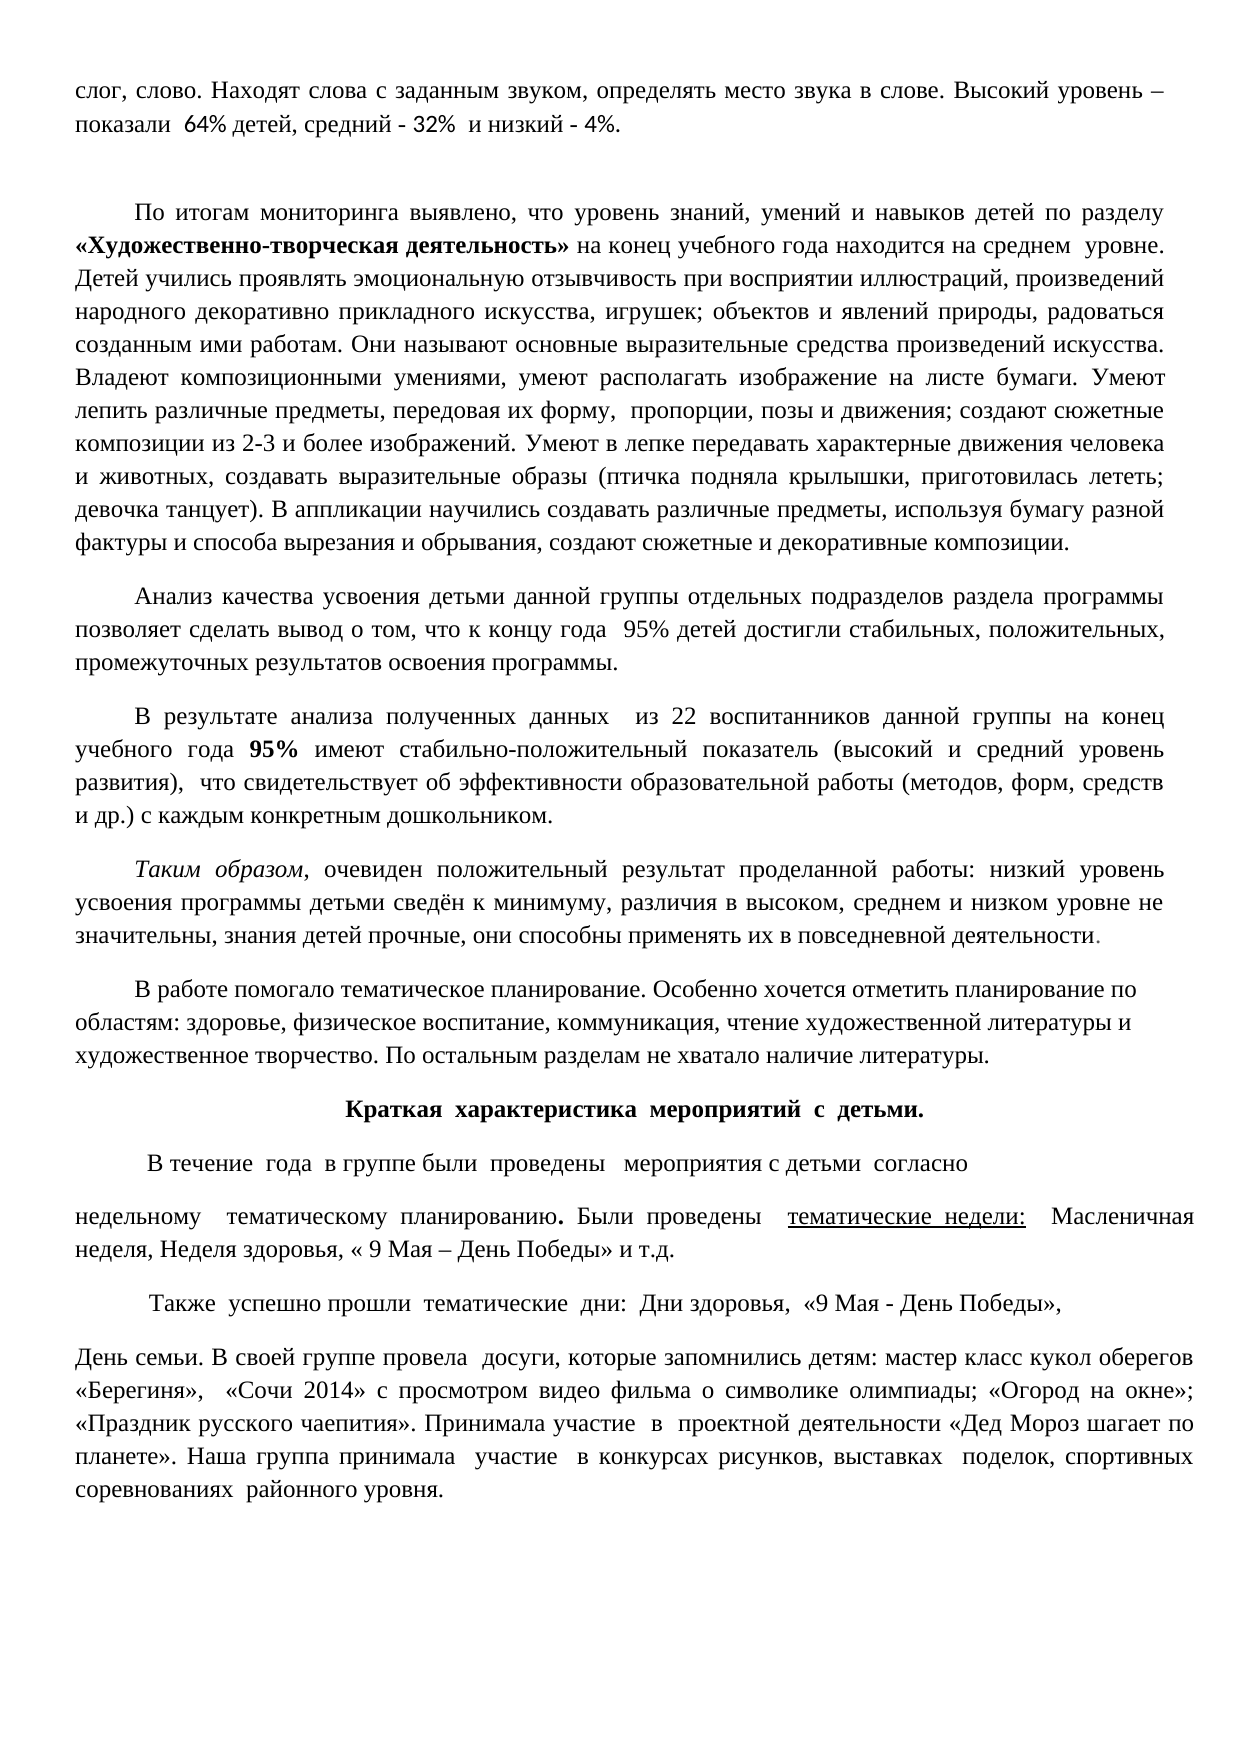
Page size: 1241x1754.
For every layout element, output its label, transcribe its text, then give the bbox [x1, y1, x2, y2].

text В течение года в группе были проведены мероприятия с детьми согласно [75, 1148, 1195, 1176]
text Краткая характеристика мероприятий с детьми. [75, 1094, 1195, 1122]
text Анализ качества усвоения детьми данной группы отдельных подразделов раздела программы позволяет сделать вывод о том, что к концу года 95% детей достигли стабильных, положительных, промежуточных результатов освоения программы. [75, 581, 1165, 676]
text недельному тематическому планированию. Были проведены тематические недели: Масленичная неделя, Неделя здоровья, « 9 Мая – День Победы» и т.д. [75, 1201, 1195, 1263]
text Таким образом, очевиден положительный результат проделанной работы: низкий уровень усвоения программы детьми сведён к минимуму, различия в высоком, среднем и низком уровне не значительны, знания детей прочные, они способны применять их в повседневной деятельности. [75, 854, 1165, 887]
text Также успешно прошли тематические дни: Дни здоровья, «9 Мая - День Победы», [75, 1288, 1195, 1317]
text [75, 75, 1165, 139]
text День семьи. В своей группе провела досуги, которые запомнились детям: мастер класс кукол оберегов «Берегиня», «Сочи 2014» с просмотром видео фильма о символике олимпиады; «Огород на окне»; «Праздник русского чаепития». Принимала участие в проектной деятельности «Дед Мороз шагает по планете». Наша группа принимала участие в конкурсах рисунков, выставках поделок, спортивных соревнованиях районного уровня. [75, 1342, 1195, 1503]
text Таким образом, очевиден положительный результат проделанной работы: низкий уровень усвоения программы детьми сведён к минимуму, различия в высоком, среднем и низком уровне не значительны, знания детей прочные, они способны применять их в повседневной деятельности. [75, 916, 1165, 949]
text В результате анализа полученных данных из 22 воспитанников данной группы на конец учебного года 95% имеют стабильно-положительный показатель (высокий и средний уровень развития), что свидетельствует об эффективности образовательной работы (методов, форм, средств и др.) с каждым конкретным дошкольником. [75, 701, 1165, 829]
text По итогам мониторинга выявлено, что уровень знаний, умений и навыков детей по разделу «Художественно-творческая деятельность» на конец учебного года находится на среднем уровне. Детей учились проявлять эмоциональную отзывчивость при восприятии иллюстраций, произведений народного декоративно прикладного искусства, игрушек; объектов и явлений природы, радоваться созданным ими работам. Они называют основные выразительные средства произведений искусства. Владеют композиционными умениями, умеют располагать изображение на листе бумаги. Умеют лепить различные предметы, передовая их форму, пропорции, позы и движения; создают сюжетные композиции из 2-3 и более изображений. Умеют в лепке передавать характерные движения человека и животных, создавать выразительные образы (птичка подняла крылышки, приготовилась лететь; девочка танцует). В аппликации научились создавать различные предметы, используя бумагу разной фактуры и способа вырезания и обрывания, создают сюжетные и декоративные композиции. [75, 197, 1165, 556]
text В работе помогало тематическое планирование. Особенно хочется отметить планирование по областям: здоровье, физическое воспитание, коммуникация, чтение художественной литературы и художественное творчество. По остальным разделам не хватало наличие литературы. [75, 974, 1195, 1069]
